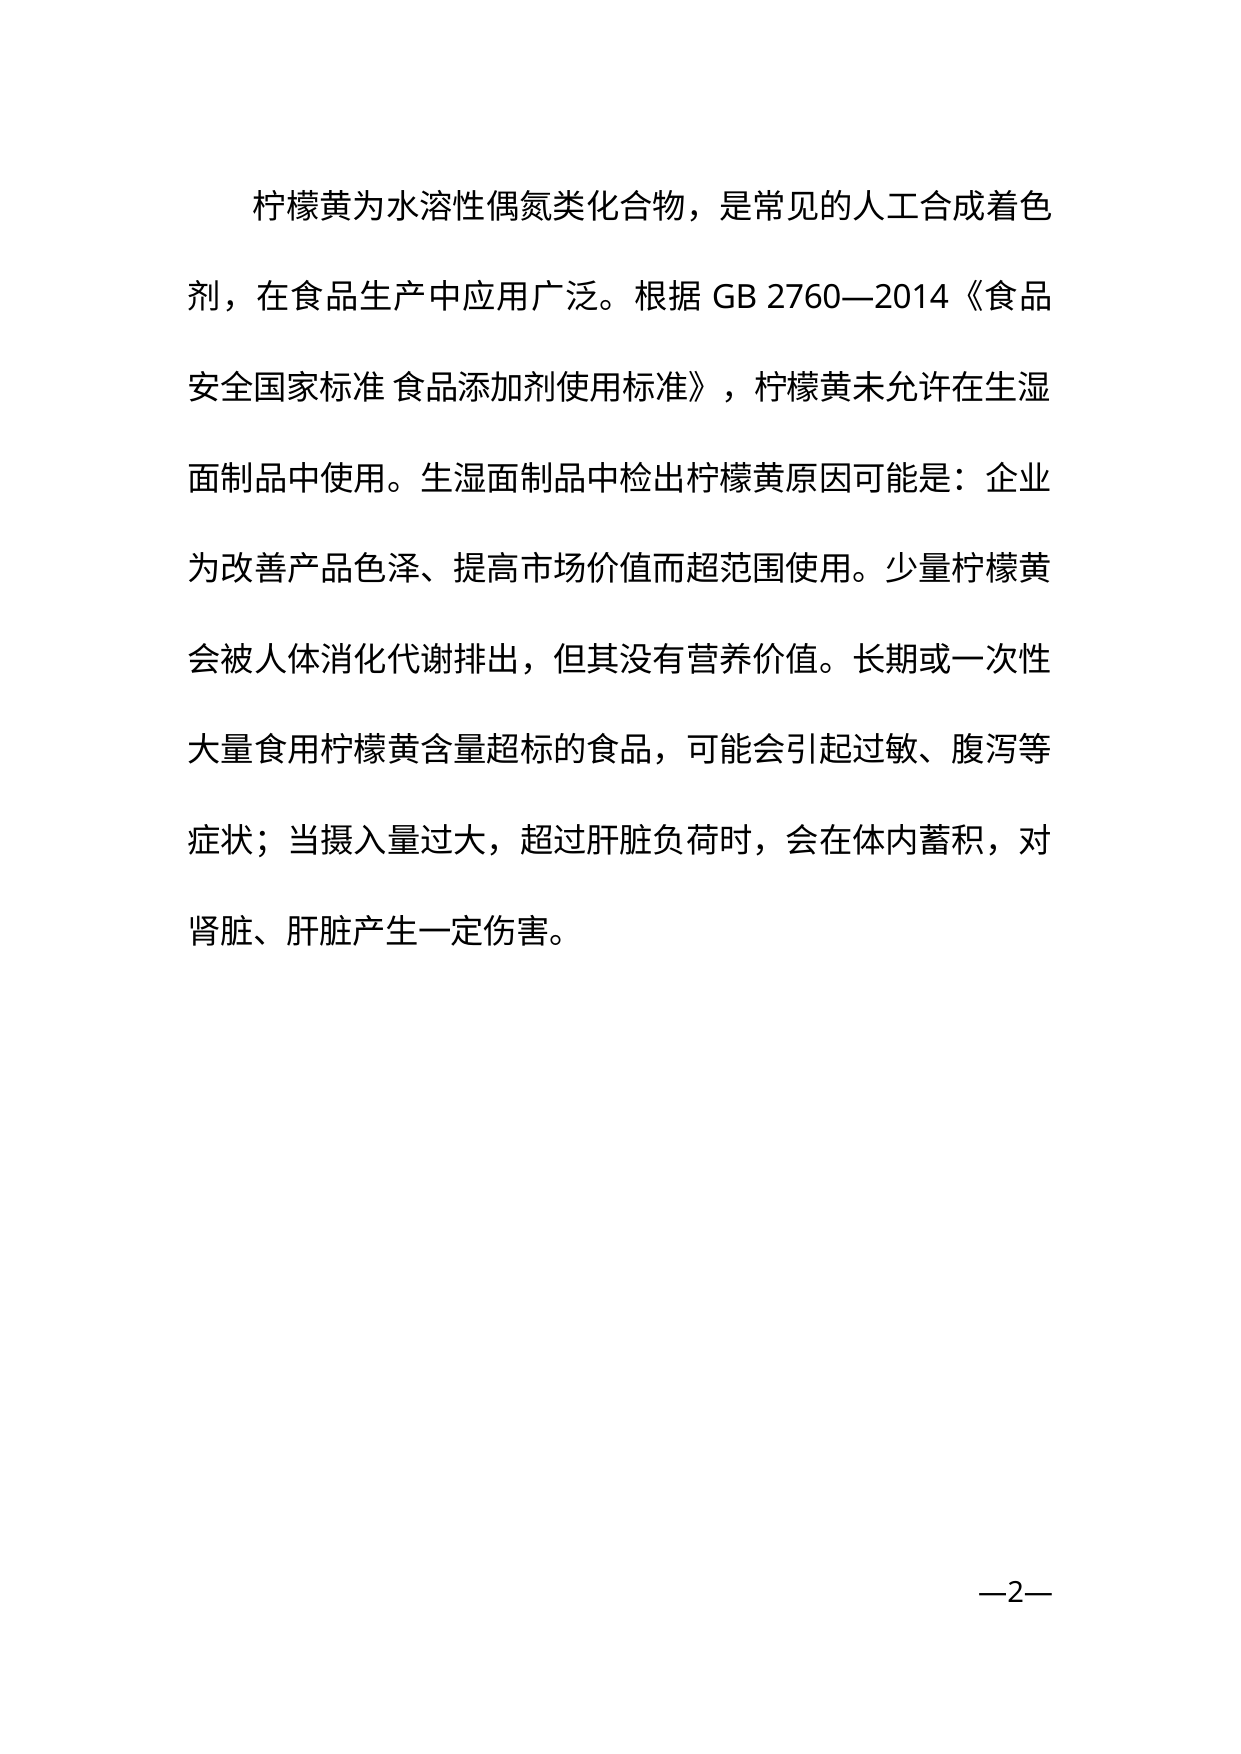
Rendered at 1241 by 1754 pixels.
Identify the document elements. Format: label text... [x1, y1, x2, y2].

text 柠檬黄为水溶性偶氮类化合物，是常见的人工合成着色剂，在食品生产中应用广泛。根据GB 2760—2014《食品安全国家标准 食品添加剂使用标准》，柠檬黄未允许在生湿面制品中使用。生湿面制品中检出柠檬黄原因可能是：企业为改善产品色泽、提高市场价值而超范围使用。少量柠檬黄会被人体消化代谢排出，但其没有营养价值。长期或一次性大量食用柠檬黄含量超标的食品，可能会引起过敏、腹泻等症状；当摄入量过大，超过肝脏负荷时，会在体内蓄积，对肾脏、肝脏产生一定伤害。 [187, 158, 1053, 974]
